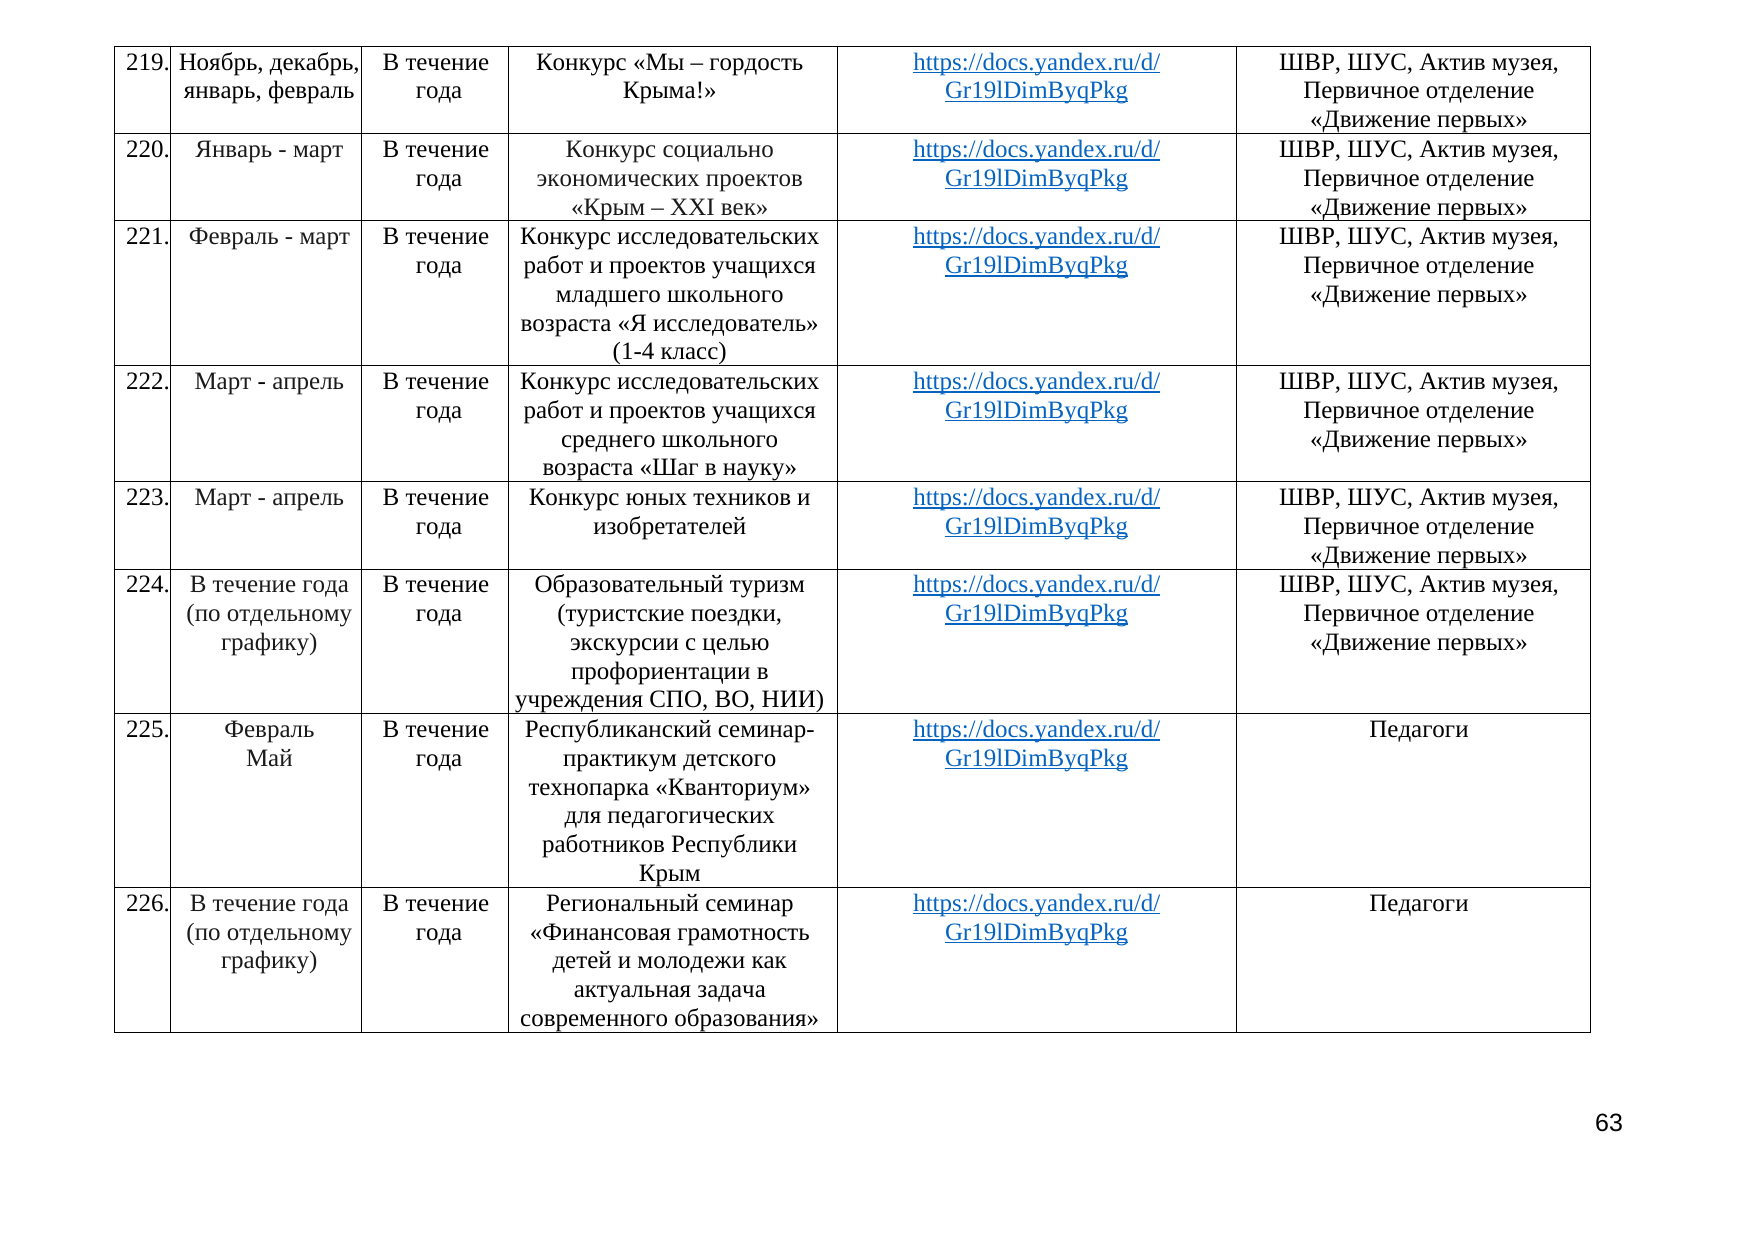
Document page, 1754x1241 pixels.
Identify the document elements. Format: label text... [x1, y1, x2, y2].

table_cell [171, 888, 361, 1032]
table_cell Педагоги [1237, 714, 1590, 887]
table_cell Конкурс исследовательских работ и проектов учащихся среднего школьного возраста «Шаг в науку» [509, 366, 837, 481]
table_cell ШВР, ШУС, Актив музея, Первичное отделение «Движение первых» [1237, 482, 1590, 568]
table_cell ШВР, ШУС, Актив музея, Первичное отделение «Движение первых» [1237, 366, 1590, 481]
table_cell Январь - март [171, 134, 361, 220]
table_cell [115, 134, 170, 220]
table_cell В течение года [362, 714, 508, 887]
table_cell В течение года [362, 482, 508, 568]
table_cell Региональный семинар «Финансовая грамотность детей и молодежи как актуальная задача современного образования» [509, 888, 837, 1032]
table_cell https://docs.yandex.ru/d/Gr19lDimByqPkg [838, 134, 1236, 220]
table_cell Педагоги [1237, 888, 1590, 1032]
table_cell Республиканский семинар- практикум детского технопарка «Кванториум» для педагогических работников Республики Крым [509, 714, 837, 887]
table_cell В течение года [362, 570, 508, 713]
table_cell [838, 888, 1236, 1032]
table_cell ШВР, ШУС, Актив музея, Первичное отделение «Движение первых» [1237, 570, 1590, 713]
table_cell Конкурс юных техников и изобретателей [509, 482, 837, 568]
table_cell https://docs.yandex.ru/d/Gr19lDimByqPkg [838, 570, 1236, 713]
table_cell ШВР, ШУС, Актив музея, Первичное отделение «Движение первых» [1237, 221, 1590, 365]
table_cell Конкурс исследовательских работ и проектов учащихся младшего школьного возраста «Я исследователь» (1-4 класс) [509, 221, 837, 365]
table_cell [115, 570, 170, 713]
table_cell Конкурс социально экономических проектов «Крым – XXI век» [509, 134, 837, 220]
table_cell В течение года [362, 134, 508, 220]
table_cell В течение года [362, 47, 508, 133]
table_cell Март - апрель [171, 482, 361, 568]
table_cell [838, 47, 1236, 133]
table_cell https://docs.yandex.ru/d/Gr19lDimByqPkg [838, 482, 1236, 568]
table_cell [115, 714, 170, 887]
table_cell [1237, 47, 1590, 133]
table_cell https://docs.yandex.ru/d/Gr19lDimByqPkg [838, 714, 1236, 887]
table_cell Март - апрель [171, 366, 361, 481]
table_cell В течение года (по отдельному графику) [171, 570, 361, 713]
table_cell Конкурс «Мы – гордость Крыма!» [509, 47, 837, 133]
table_cell Ноябрь, декабрь, январь, февраль [171, 47, 361, 133]
table_cell [115, 366, 170, 481]
table_cell ШВР, ШУС, Актив музея, Первичное отделение «Движение первых» [1237, 134, 1590, 220]
table_cell https://docs.yandex.ru/d/Gr19lDimByqPkg [838, 221, 1236, 365]
table_cell [115, 221, 170, 365]
table_cell Образовательный туризм (туристские поездки, экскурсии с целью профориентации в учреждения СПО, ВО, НИИ) [509, 570, 837, 713]
table_cell https://docs.yandex.ru/d/Gr19lDimByqPkg [838, 366, 1236, 481]
table_cell В течение года [362, 221, 508, 365]
table_cell [115, 482, 170, 568]
table_cell [115, 47, 170, 133]
table_cell Февраль Май [171, 714, 361, 887]
table_cell [115, 888, 170, 1032]
table_cell Февраль - март [171, 221, 361, 365]
table_cell В течение года [362, 888, 508, 1032]
table_cell В течение года [362, 366, 508, 481]
